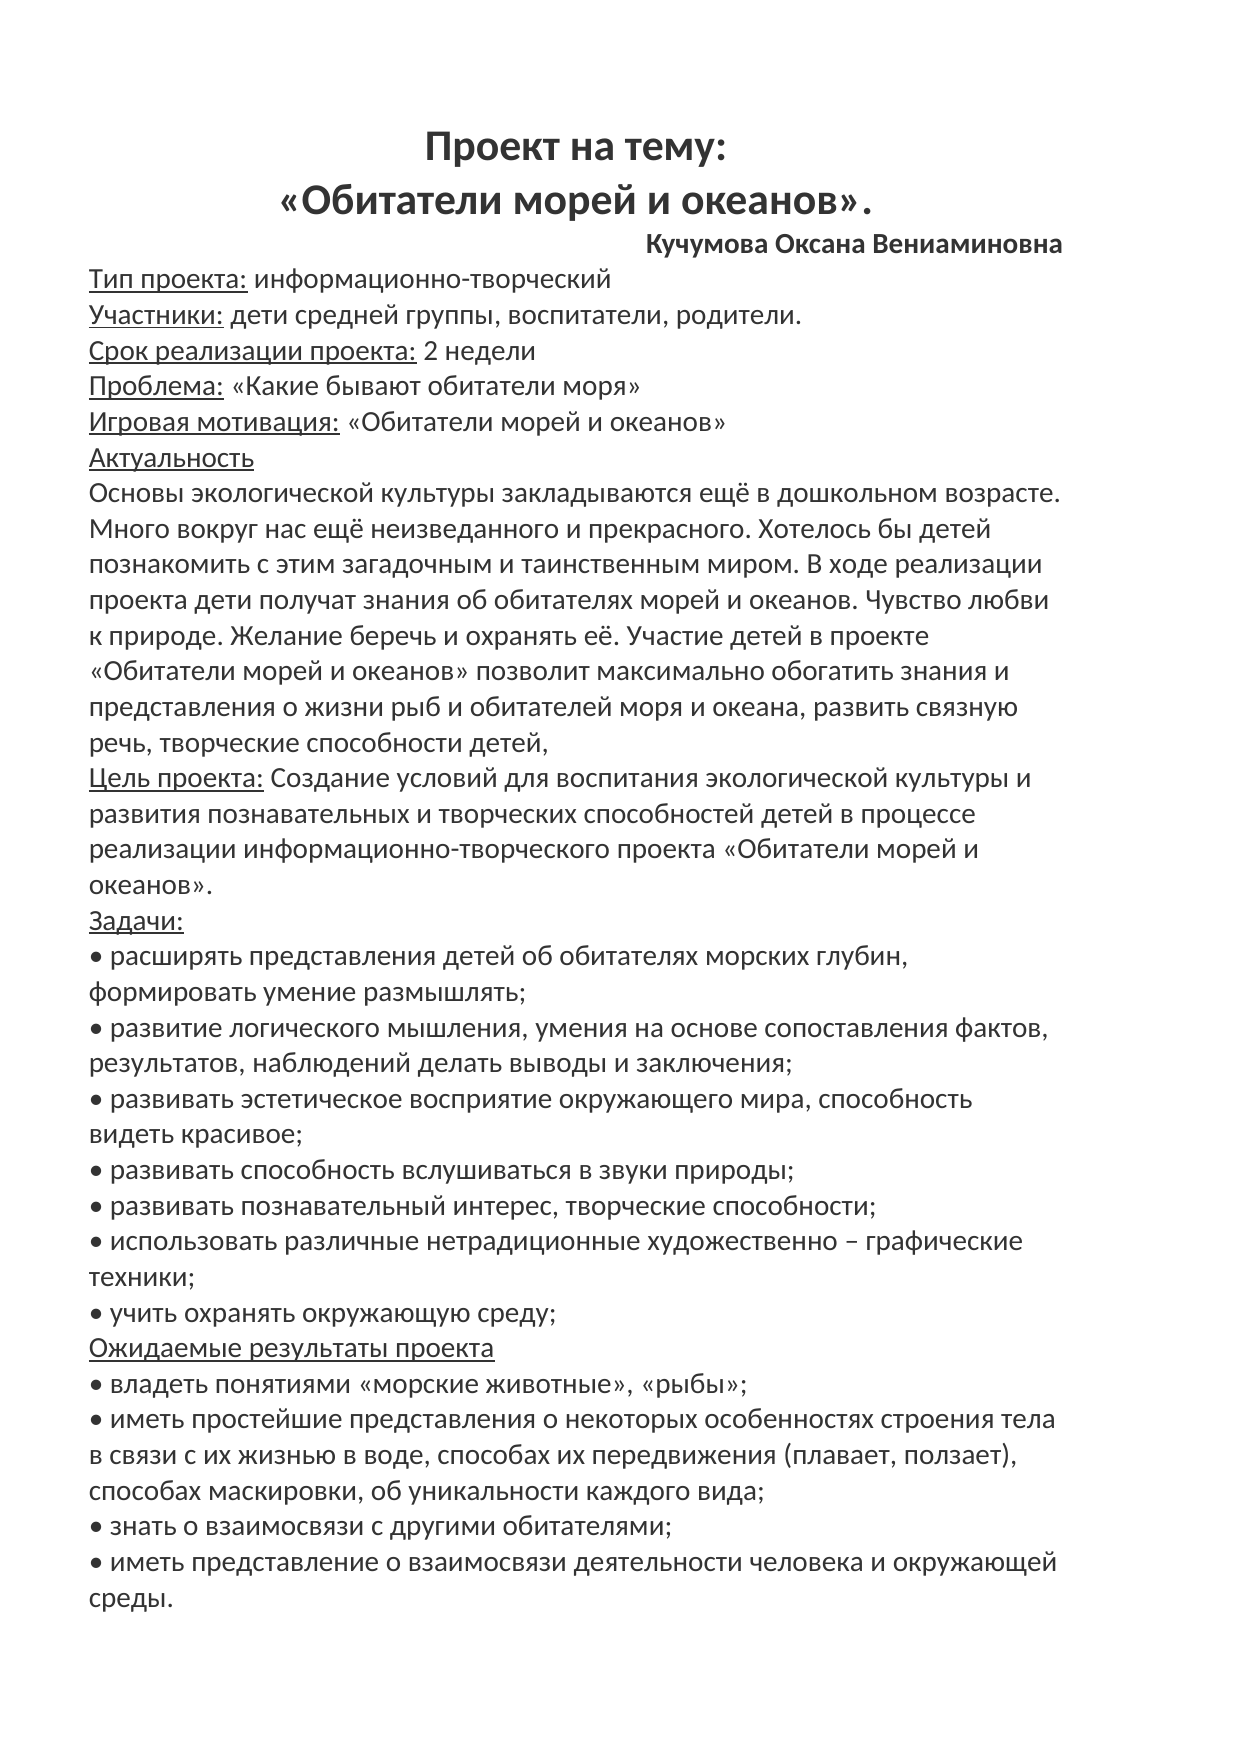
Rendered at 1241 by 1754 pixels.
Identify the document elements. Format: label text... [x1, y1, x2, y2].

text Задачи: [88, 902, 1063, 937]
text Игровая мотивация: «Обитатели морей и океанов» [88, 403, 1063, 439]
subtitle Кучумова Оксана Вениаминовна [88, 225, 1063, 261]
text • иметь представление о взаимосвязи деятельности человека и окружающей среды. [88, 1543, 1063, 1614]
text • иметь простейшие представления о некоторых особенностях строения тела в связи с их жизнью в воде, способах их передвижения (плавает, ползает), способах маскировки, об уникальности каждого вида; [88, 1401, 1063, 1507]
text Тип проекта: информационно-творческий [88, 261, 1063, 296]
text • владеть понятиями «морские животные», «рыбы»; [88, 1365, 1063, 1401]
text Ожидаемые результаты проекта [88, 1329, 1063, 1365]
text Участники: дети средней группы, воспитатели, родители. [88, 296, 1063, 332]
text • развивать познавательный интерес, творческие способности; [88, 1187, 1063, 1222]
text Основы экологической культуры закладываются ещё в дошкольном возрасте. Много вокруг нас ещё неизведанного и прекрасного. Хотелось бы детей познакомить с этим загадочным и таинственным миром. В ходе реализации проекта дети получат знания об обитателях морей и океанов. Чувство любви к природе. Желание беречь и охранять её. Участие детей в проекте «Обитатели морей и океанов» позволит максимально обогатить знания и представления о жизни рыб и обитателей моря и океана, развить связную речь, творческие способности детей, [88, 474, 1063, 759]
text • развивать эстетическое восприятие окружающего мира, способность видеть красивое; [88, 1080, 1063, 1151]
text Цель проекта: Создание условий для воспитания экологической культуры и развития познавательных и творческих способностей детей в процессе реализации информационно-творческого проекта «Обитатели морей и океанов». [88, 759, 1063, 902]
text • расширять представления детей об обитателях морских глубин, формировать умение размышлять; [88, 937, 1063, 1009]
subtitle «Обитатели морей и океанов». [88, 172, 1063, 225]
text • развитие логического мышления, умения на основе сопоставления фактов, результатов, наблюдений делать выводы и заключения; [88, 1009, 1063, 1080]
text • знать о взаимосвязи с другими обитателями; [88, 1507, 1063, 1543]
text • учить охранять окружающую среду; [88, 1294, 1063, 1329]
text • использовать различные нетрадиционные художественно – графические техники; [88, 1222, 1063, 1294]
text Актуальность [88, 439, 1063, 474]
subtitle Проект на тему: [88, 118, 1063, 172]
text Проблема: «Какие бывают обитатели моря» [88, 367, 1063, 403]
text • развивать способность вслушиваться в звуки природы; [88, 1151, 1063, 1187]
text Срок реализации проекта: 2 недели [88, 332, 1063, 367]
